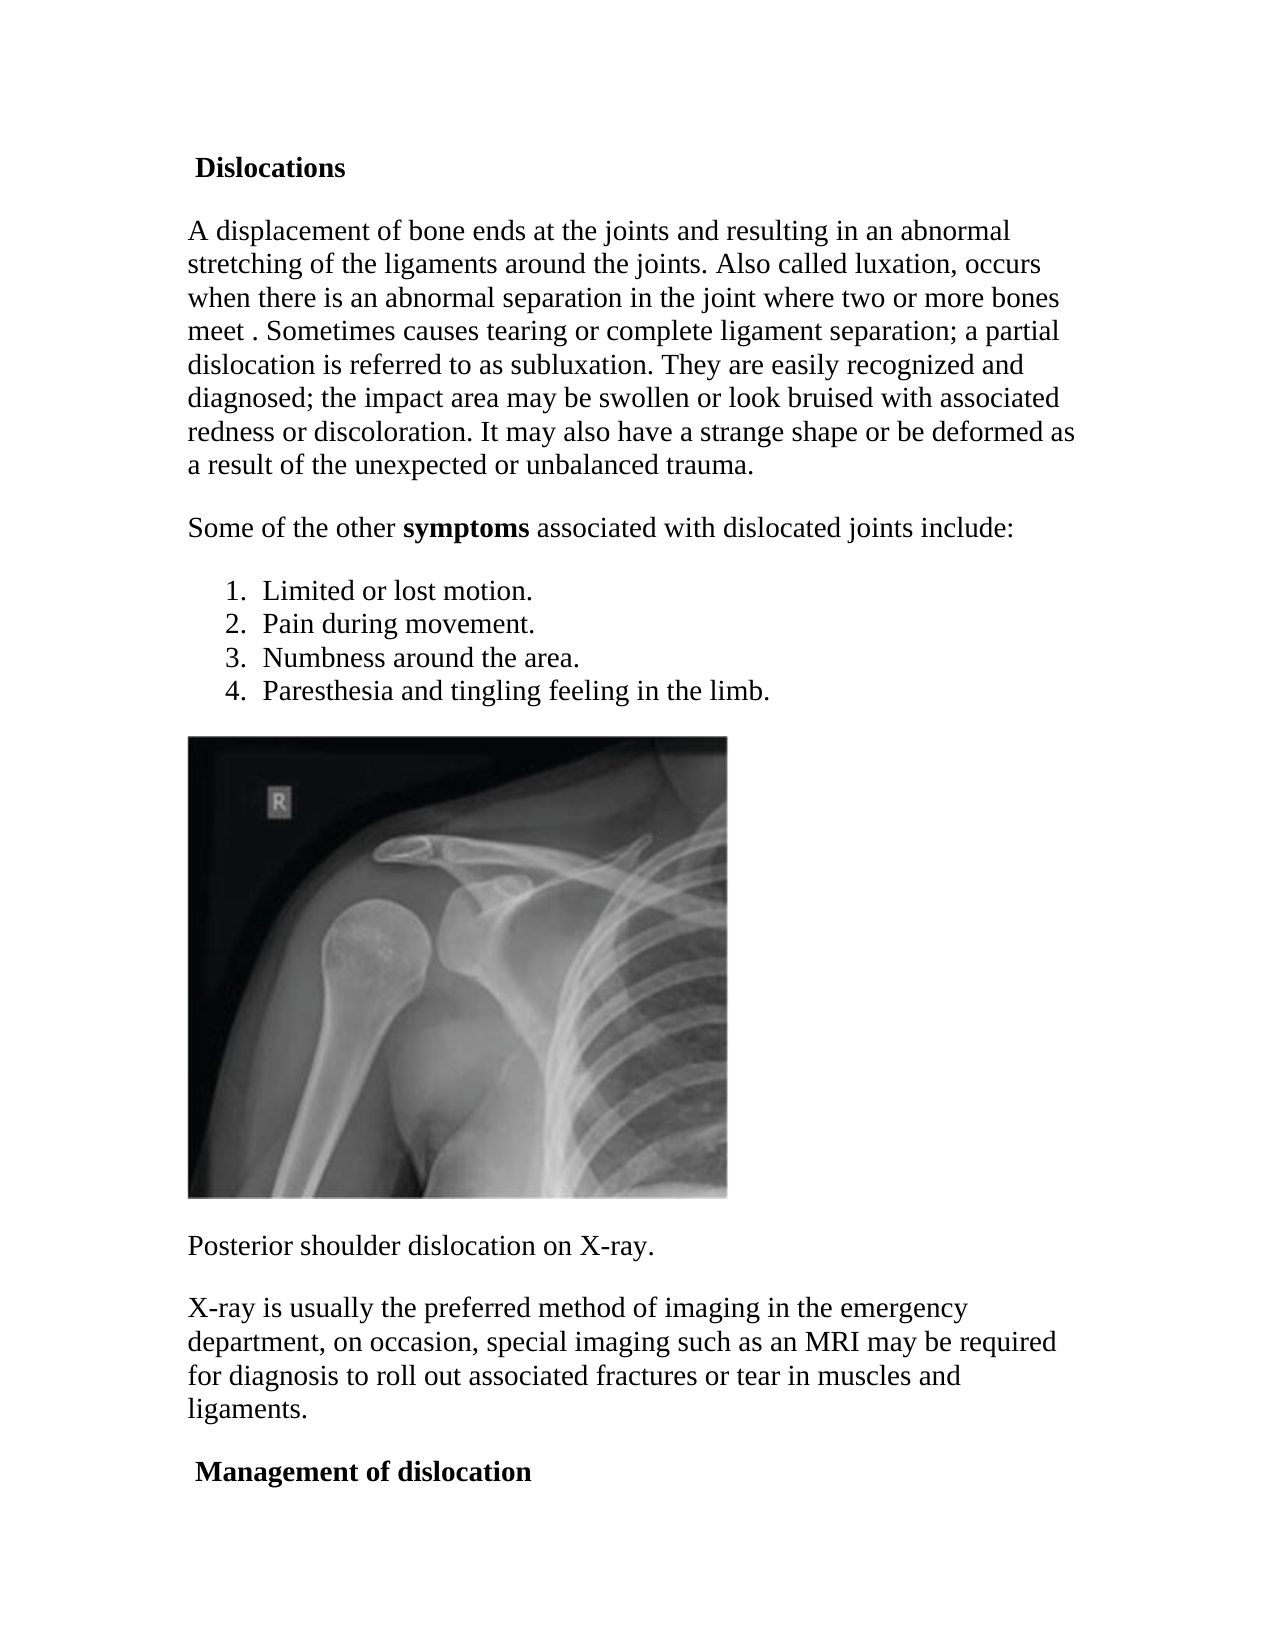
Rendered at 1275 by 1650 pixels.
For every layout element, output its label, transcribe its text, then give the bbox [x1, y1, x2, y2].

text Dislocations [187, 150, 1087, 183]
list Numbness around the area. [225, 640, 1087, 673]
text X-ray is usually the preferred method of imaging in the emergency department, on occasion, special imaging such as an MRI may be required for diagnosis to roll out associated fractures or tear in muscles and ligaments. [187, 1291, 1087, 1425]
text Management of dislocation [187, 1454, 1087, 1487]
picture [187, 736, 729, 1199]
list Pain during movement. [225, 606, 1087, 640]
list Limited or lost motion. [225, 573, 1087, 606]
text Posterior shoulder dislocation on X-ray. [187, 1228, 1087, 1261]
text A displacement of bone ends at the joints and resulting in an abnormal stretching of the ligaments around the joints. Also called luxation, occurs when there is an abnormal separation in the joint where two or more bones meet . Sometimes causes tearing or complete ligament separation; a partial dislocation is referred to as subluxation. They are easily recognized and diagnosed; the impact area may be swollen or look bruised with associated redness or discoloration. It may also have a strange shape or be deformed as a result of the unexpected or unbalanced trauma. [187, 213, 1087, 481]
text Some of the other symptoms associated with dislocated joints include: [187, 510, 1087, 544]
list Paresthesia and tingling feeling in the limb. [225, 673, 1087, 707]
